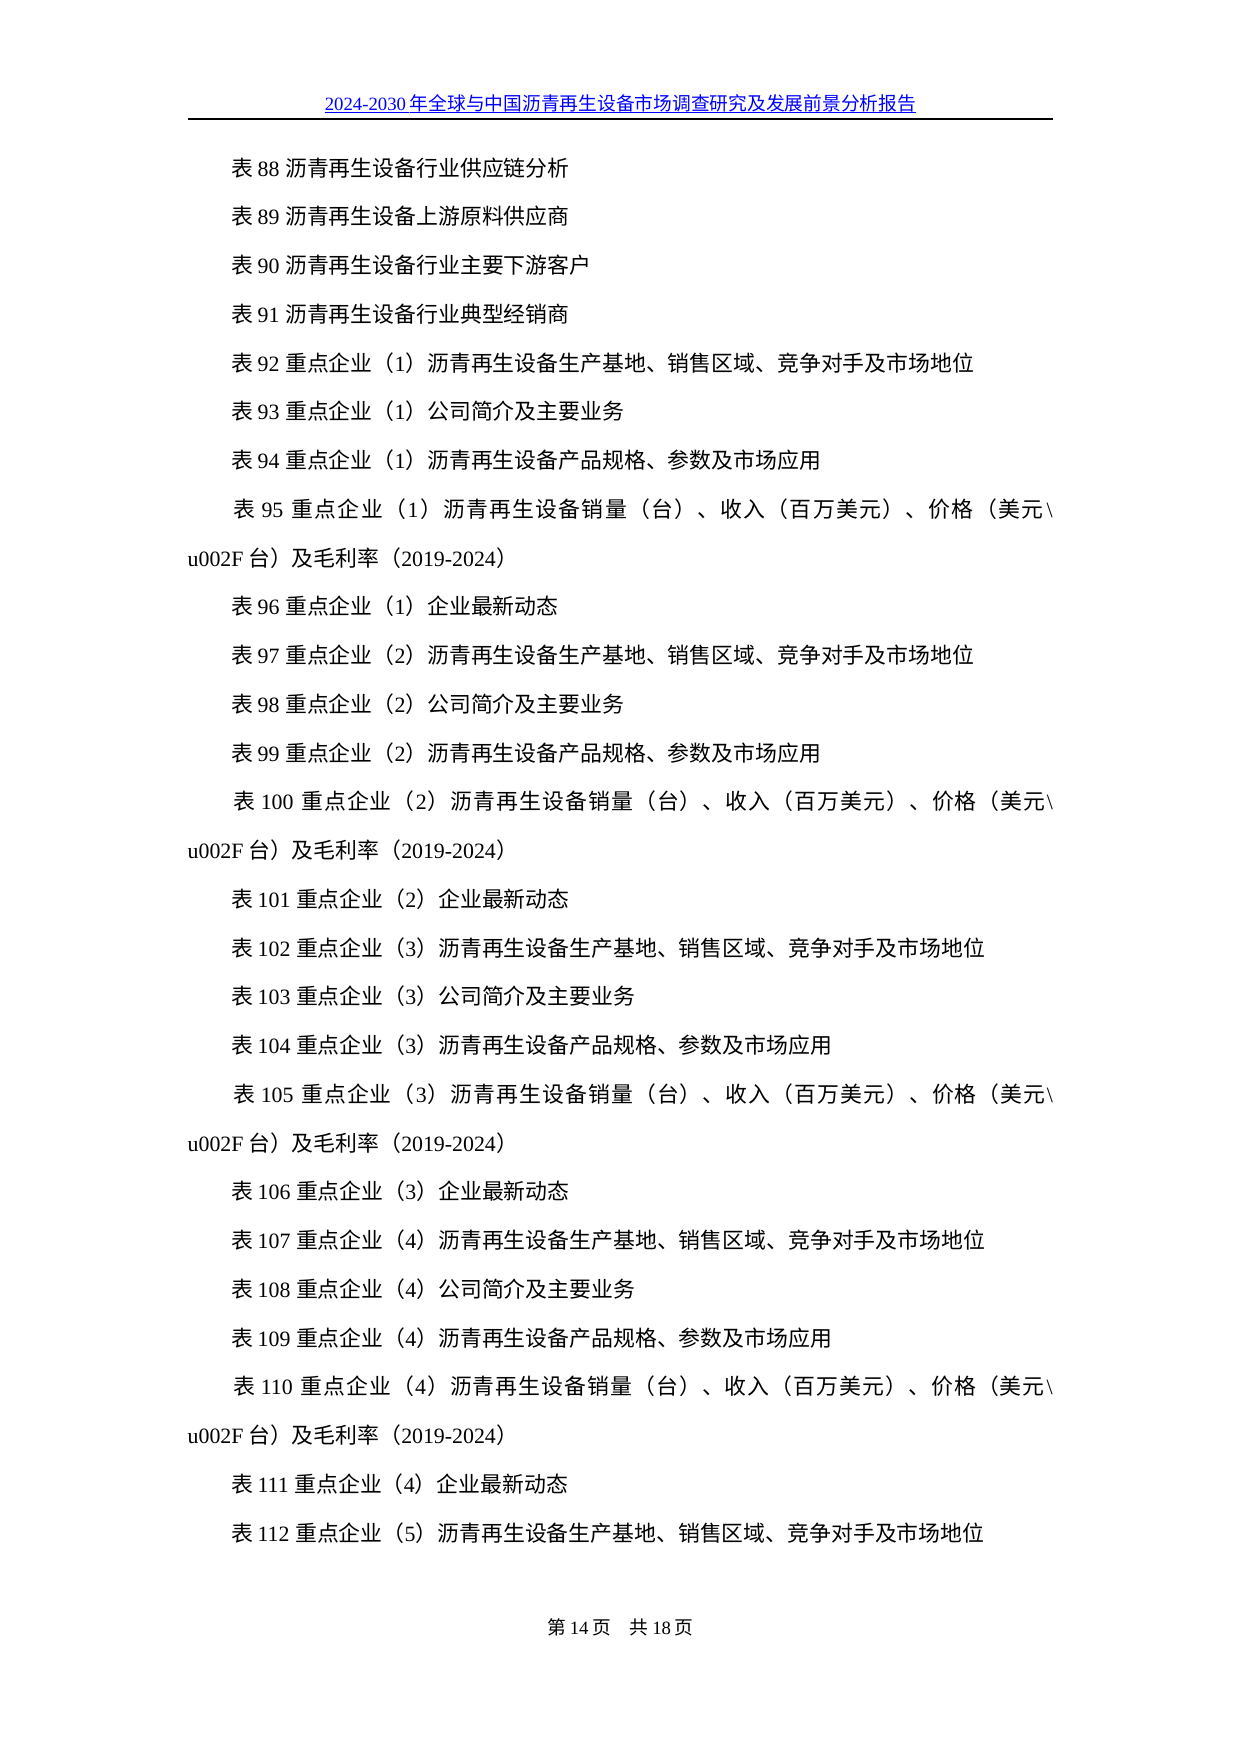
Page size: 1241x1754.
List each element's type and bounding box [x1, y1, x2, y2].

text [187, 150, 1053, 1548]
